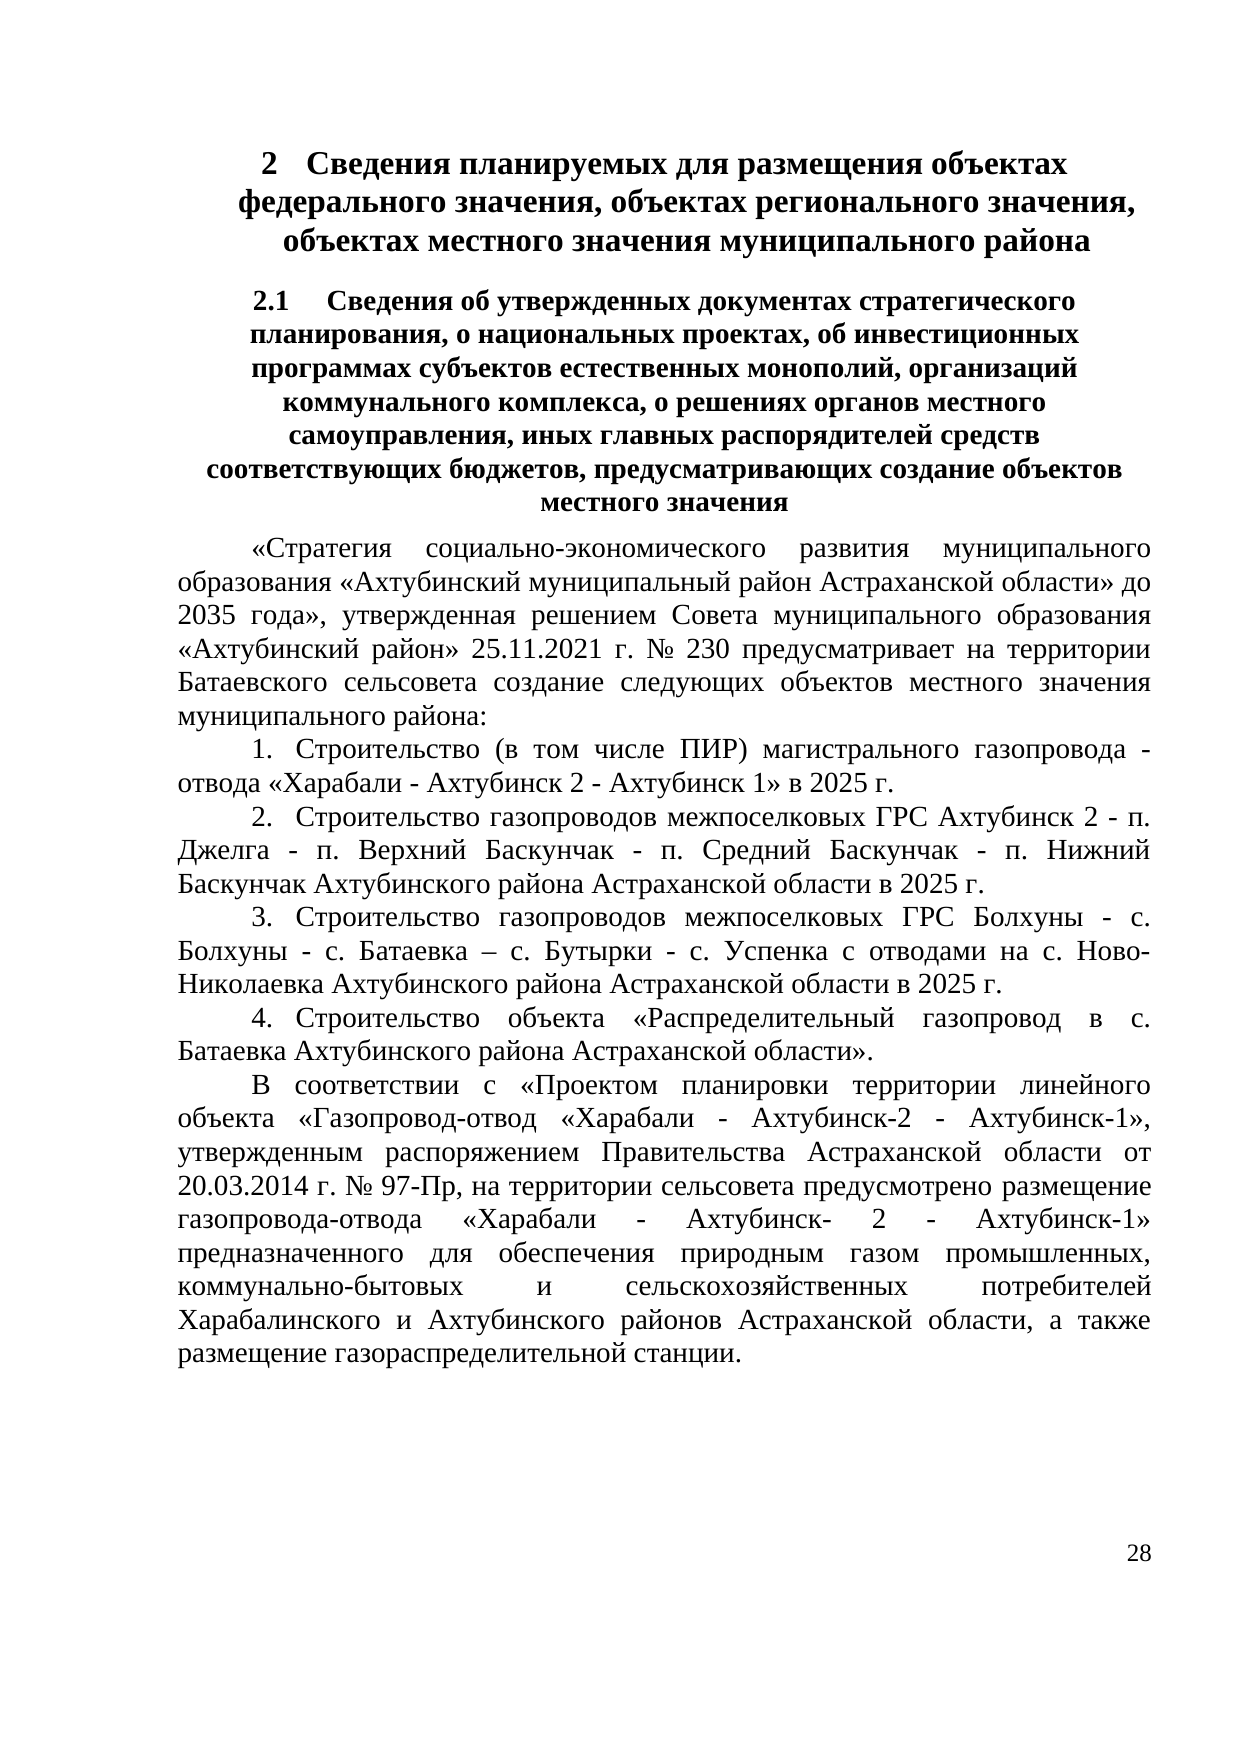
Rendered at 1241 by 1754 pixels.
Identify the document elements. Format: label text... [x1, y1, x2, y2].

text В соответствии с «Проектом планировки территории линейного объекта «Газопровод-отвод «Харабали - Ахтубинск-2 - Ахтубинск-1», утвержденным распоряжением Правительства Астраханской области от 20.03.2014 г. № 97-Пр, на территории сельсовета предусмотрено размещение газопровода-отвода «Харабали - Ахтубинск- 2 - Ахтубинск-1» предназначенного для обеспечения природным газом промышленных, коммунально-бытовых и сельскохозяйственных потребителей Харабалинского и Ахтубинского районов Астраханской области, а также размещение газораспределительной станции. [177, 1067, 1152, 1369]
text Строительство газопроводов межпоселковых ГРС Ахтубинск 2 - п. Джелга - п. Верхний Баскунчак - п. Средний Баскунчак - п. Нижний Баскунчак Ахтубинского района Астраханской области в 2025 г. [177, 799, 1152, 899]
subtitle Сведения об утвержденных документах стратегического планирования, о национальных проектах, об инвестиционных программах субъектов естественных монополий, организаций коммунального комплекса, о решениях органов местного самоуправления, иных главных распорядителей средств соответствующих бюджетов, предусматривающих создание объектов местного значения [177, 283, 1152, 518]
text «Стратегия социально-экономического развития муниципального образования «Ахтубинский муниципальный район Астраханской области» до 2035 года», утвержденная решением Совета муниципального образования «Ахтубинский район» 25.11.2021 г. № 230 предусматривает на территории Батаевского сельсовета создание следующих объектов местного значения муниципального района: [177, 530, 1152, 732]
text Строительство (в том числе ПИР) магистрального газопровода - отвода «Харабали - Ахтубинск 2 - Ахтубинск 1» в 2025 г. [177, 732, 1152, 799]
text Строительство газопроводов межпоселковых ГРС Болхуны - с. Болхуны - с. Батаевка – с. Бутырки - с. Успенка с отводами на с. Ново-Николаевка Ахтубинского района Астраханской области в 2025 г. [177, 899, 1152, 1000]
subtitle Сведения планируемых для размещения объектах федерального значения, объектах регионального значения, объектах местного значения муниципального района [177, 143, 1152, 258]
text Строительство объекта «Распределительный газопровод в с. Батаевка Ахтубинского района Астраханской области». [177, 1000, 1152, 1067]
